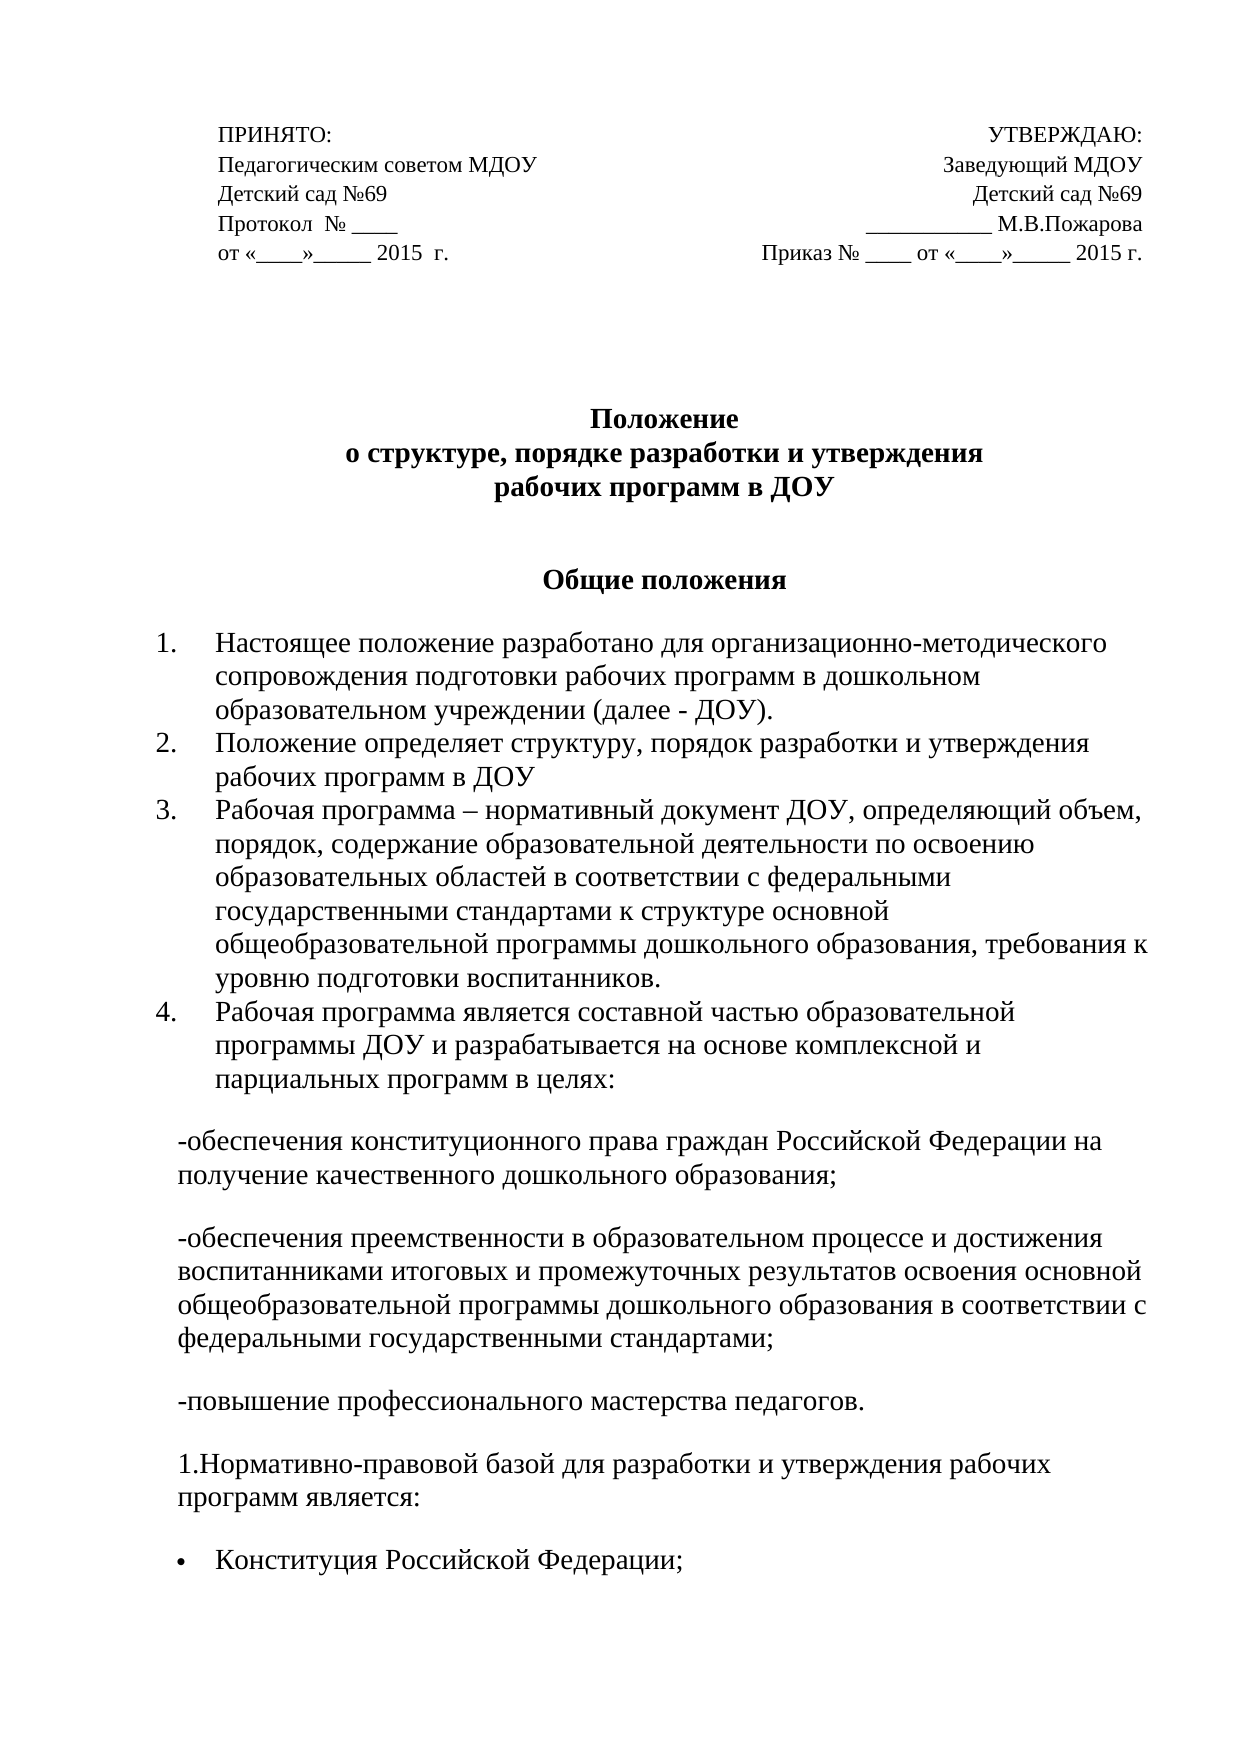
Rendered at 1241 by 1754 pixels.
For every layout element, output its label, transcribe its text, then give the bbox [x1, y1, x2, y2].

list Настоящее положение разработано для организационно-методического сопровождения подготовки рабочих программ в дошкольном образовательном учреждении (далее - ДОУ). [177, 625, 1152, 725]
table_header УТВЕРЖДАЮ: Заведующий МДОУ Детский сад №69 ___________ М.В.Пожарова Приказ № ____ от «____»_____ 2015 г. [705, 118, 1154, 269]
list Конституция Российской Федерации; [177, 1542, 1152, 1576]
text Общие положения [177, 562, 1152, 596]
text -обеспечения конституционного права граждан Российской Федерации на получение качественного дошкольного образования; [177, 1123, 1152, 1191]
text -повышение профессионального мастерства педагогов. [177, 1383, 1152, 1417]
text рабочих программ в ДОУ [177, 469, 1152, 533]
text 1.Нормативно-правовой базой для разработки и утверждения рабочих программ является: [177, 1446, 1152, 1513]
list Положение определяет структуру, порядок разработки и утверждения рабочих программ в ДОУ [177, 725, 1152, 792]
text -обеспечения преемственности в образовательном процессе и достижения воспитанниками итоговых и промежуточных результатов освоения основной общеобразовательной программы дошкольного образования в соответствии с федеральными государственными стандартами; [177, 1220, 1152, 1354]
table_header ПРИНЯТО: Педагогическим советом МДОУ Детский сад №69 Протокол № ____ от «____»_____ 2015 г. [206, 118, 705, 269]
text Положение о структуре, порядке разработки и утверждения [739, 402, 1152, 469]
list Рабочая программа – нормативный документ ДОУ, определяющий объем, порядок, содержание образовательной деятельности по освоению образовательных областей в соответствии с федеральными государственными стандартами к структуре основной общеобразовательной программы дошкольного образования, требования к уровню подготовки воспитанников. [177, 792, 1152, 994]
text Положение о структуре, порядке разработки и утверждения [177, 402, 590, 469]
list Рабочая программа является составной частью образовательной программы ДОУ и разрабатывается на основе комплексной и парциальных программ в целях: [177, 994, 1152, 1094]
